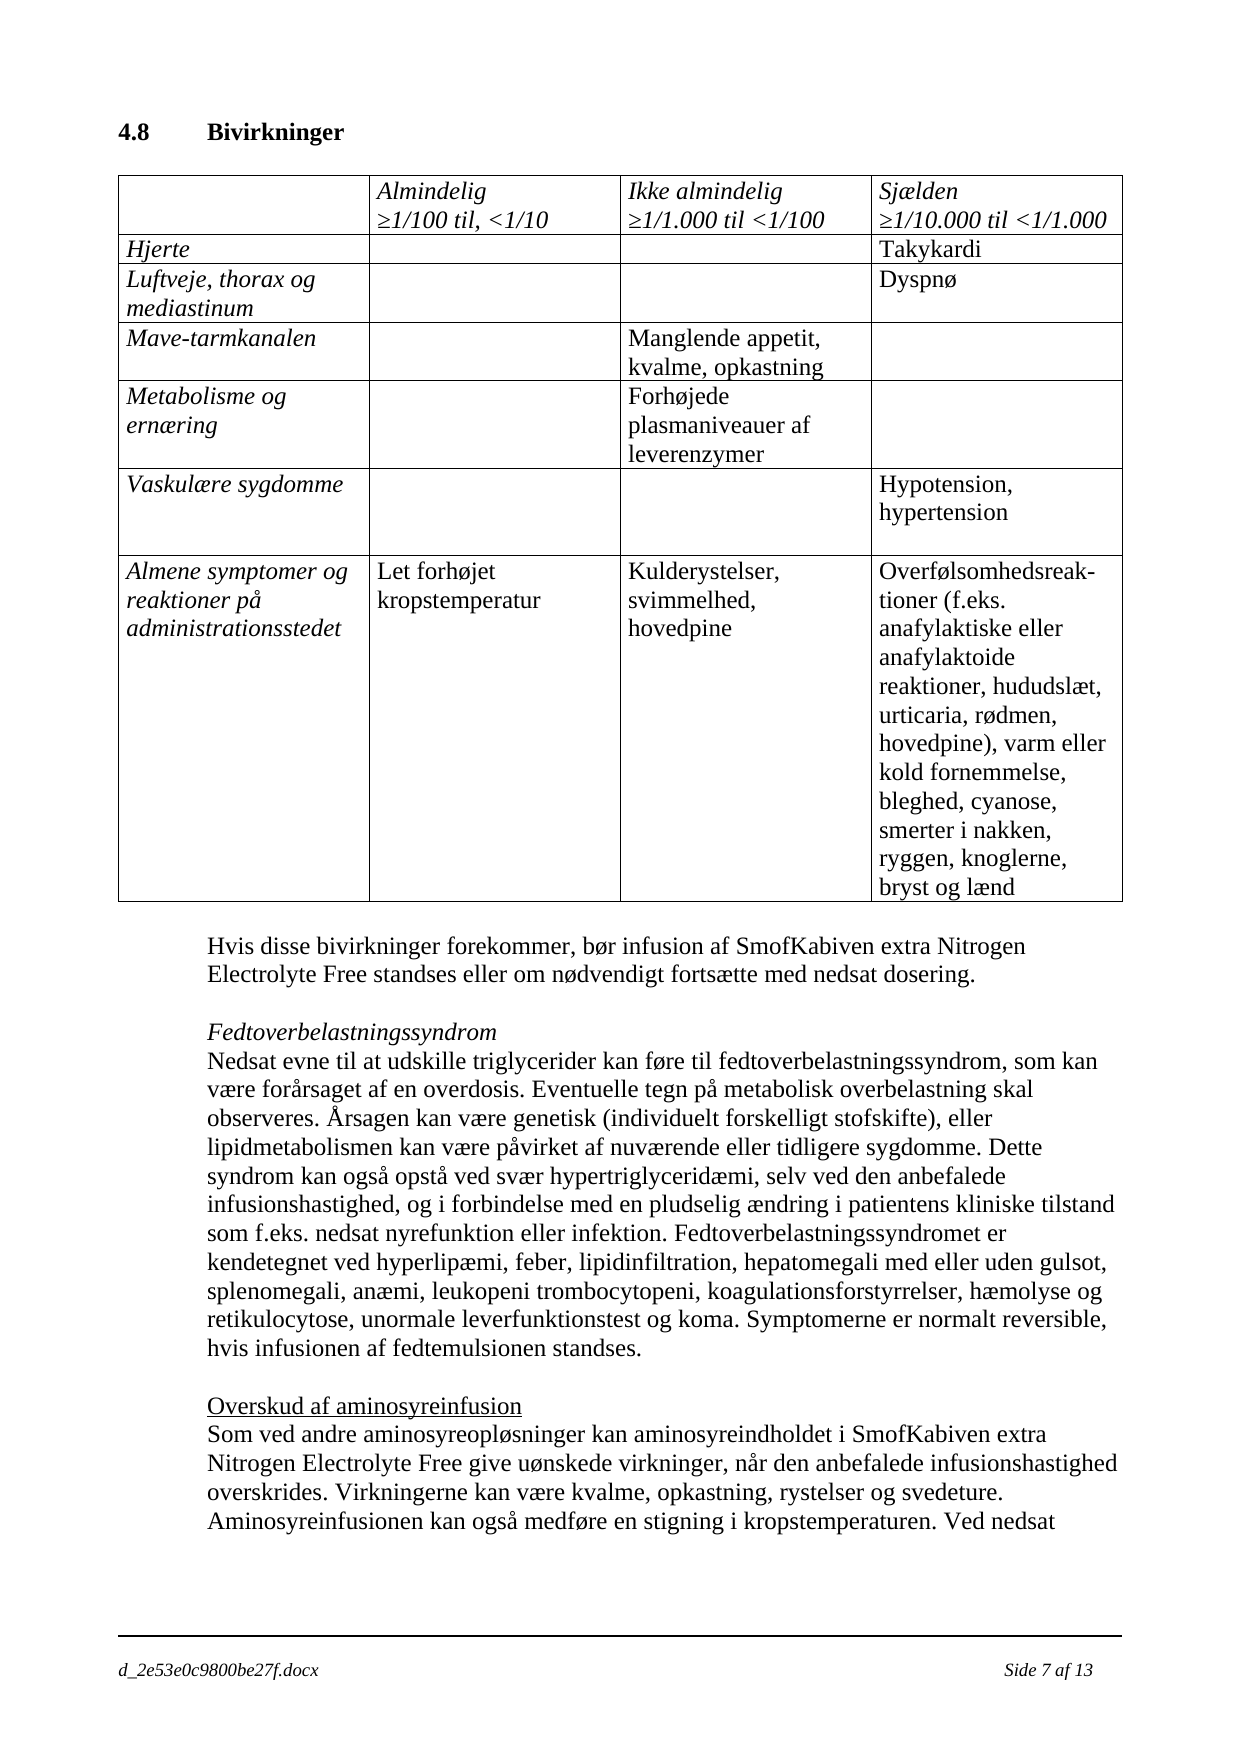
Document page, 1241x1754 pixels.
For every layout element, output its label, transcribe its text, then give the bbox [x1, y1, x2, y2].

table_cell Takykardi [872, 235, 1122, 263]
table_cell Dyspnø [872, 264, 1122, 322]
table_cell Mave-tarmkanalen [119, 323, 369, 380]
table_cell Let forhøjet kropstemperatur [370, 556, 620, 901]
table_header Sjælden ≥1/10.000 til <1/1.000 [872, 176, 1122, 233]
table_cell [370, 469, 620, 555]
table_cell Vaskulære sygdomme [119, 469, 369, 555]
table_cell [370, 381, 620, 468]
table_header Ikke almindelig ≥1/1.000 til <1/100 [621, 176, 871, 233]
text Overskud af aminosyreinfusion [207, 1391, 1122, 1419]
table_cell Manglende appetit, kvalme, opkastning [621, 323, 871, 380]
table_cell Forhøjede plasmaniveauer af leverenzymer [621, 381, 871, 468]
text Fedtoverbelastningssyndrom [118, 1017, 1122, 1046]
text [207, 1419, 1122, 1534]
table_cell [621, 235, 871, 263]
text Nedsat evne til at udskille triglycerider kan føre til fedtoverbelastningssyndrom, som kan være forårsaget af en overdosis. Eventuelle tegn på metabolisk overbelastning skal observeres. Årsagen kan være genetisk (individuelt forskelligt stofskifte), eller lipidmetabolismen kan være påvirket af nuværende eller tidligere sygdomme. Dette syndrom kan også opstå ved svær hypertriglyceridæmi, selv ved den anbefalede infusionshastighed, og i forbindelse med en pludselig ændring i patientens kliniske tilstand som f.eks. nedsat nyrefunktion eller infektion. Fedtoverbelastningssyndromet er kendetegnet ved hyperlipæmi, feber, lipidinfiltration, hepatomegali med eller uden gulsot, splenomegali, anæmi, leukopeni trombocytopeni, koagulationsforstyrrelser, hæmolyse og retikulocytose, unormale leverfunktionstest og koma. Symptomerne er normalt reversible, hvis infusionen af fedtemulsionen standses. [207, 1046, 1122, 1362]
table_cell [872, 381, 1122, 468]
table_cell [621, 264, 871, 322]
table_cell [872, 323, 1122, 380]
table_cell [370, 235, 620, 263]
text Hvis disse bivirkninger forekommer, bør infusion af SmofKabiven extra Nitrogen Electrolyte Free standses eller om nødvendigt fortsætte med nedsat dosering. [207, 931, 1122, 988]
table_header Almindelig ≥1/100 til, <1/10 [370, 176, 620, 233]
table_cell Metabolisme og ernæring [119, 381, 369, 468]
table_cell Hjerte [119, 235, 369, 263]
table_cell [370, 264, 620, 322]
table_cell [370, 323, 620, 380]
table_header [119, 176, 369, 233]
table_cell Luftveje, thorax og mediastinum [119, 264, 369, 322]
table_cell Hypotension, hypertension [872, 469, 1122, 555]
text 4.8 Bivirkninger [118, 117, 1122, 146]
table_cell Kulderystelser, svimmelhed, hovedpine [621, 556, 871, 901]
table_cell Overfølsomhedsreak-tioner (f.eks. anafylaktiske eller anafylaktoide reaktioner, hududslæt, urticaria, rødmen, hovedpine), varm eller kold fornemmelse, bleghed, cyanose, smerter i nakken, ryggen, knoglerne, bryst og lænd [872, 556, 1122, 901]
table_cell Almene symptomer og reaktioner på administrationsstedet [119, 556, 369, 901]
table_cell [621, 469, 871, 555]
